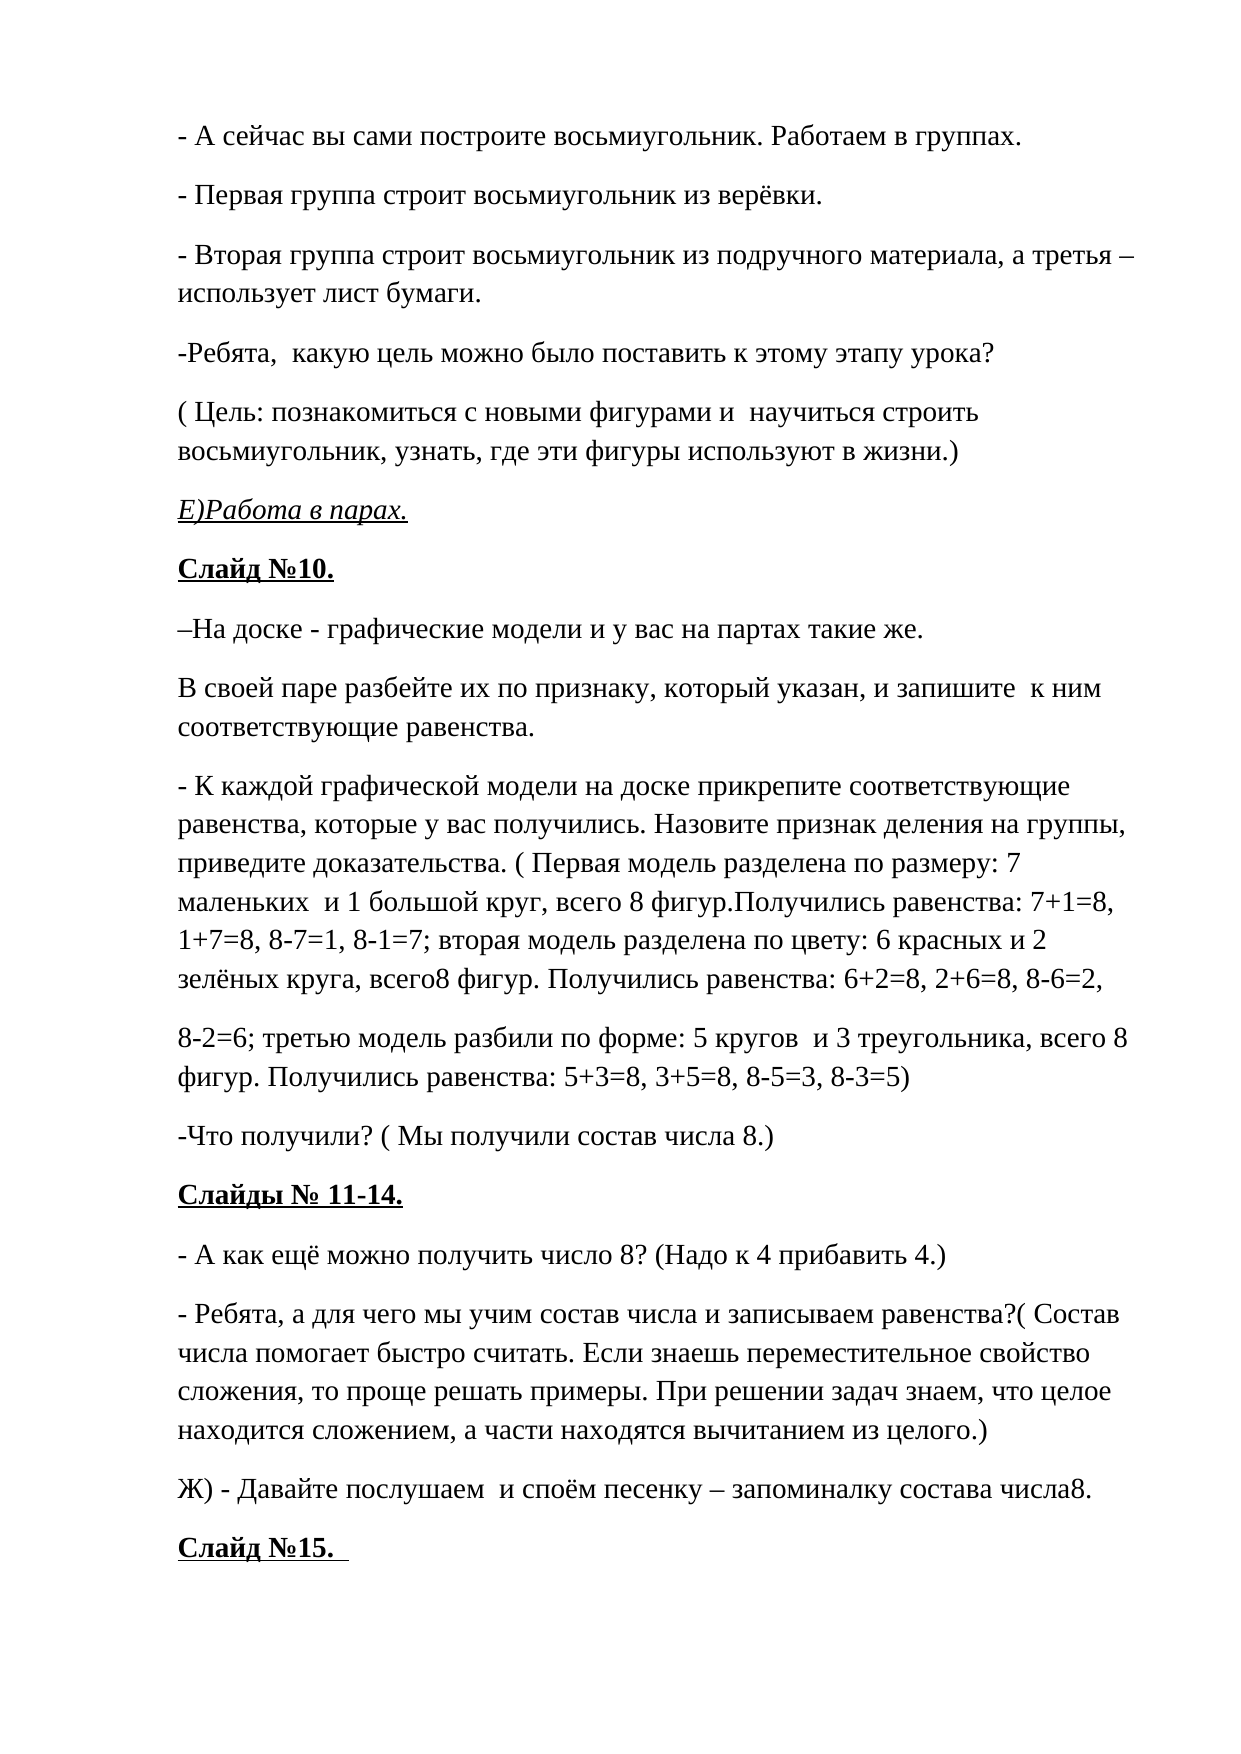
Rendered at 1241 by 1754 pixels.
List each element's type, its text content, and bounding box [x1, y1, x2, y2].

text - Вторая группа строит восьмиугольник из подручного материала, а третья – использует лист бумаги. [177, 237, 1152, 309]
text В своей паре разбейте их по признаку, который указан, и запишите к ним соответствующие равенства. [177, 670, 1152, 742]
text - А сейчас вы сами построите восьмиугольник. Работаем в группах. [177, 118, 1152, 152]
text - Ребята, а для чего мы учим состав числа и записываем равенства?( Состав числа помогает быстро считать. Если знаешь переместительное свойство сложения, то проще решать примеры. При решении задач знаем, что целое находится сложением, а части находятся вычитанием из целого.) [177, 1296, 1152, 1445]
text - А как ещё можно получить число 8? (Надо к 4 прибавить 4.) [177, 1237, 1152, 1270]
text Е)Работа в парах. [177, 492, 1152, 526]
text ( Цель: познакомиться с новыми фигурами и научиться строить восьмиугольник, узнать, где эти фигуры используют в жизни.) [177, 394, 1152, 466]
text Слайды № 11-14. [177, 1177, 1152, 1211]
text Слайд №10. [177, 551, 1152, 585]
text - Первая группа строит восьмиугольник из верёвки. [177, 177, 1152, 211]
text Ж) - Давайте послушаем и споём песенку – запоминалку состава числа8. [177, 1471, 1152, 1505]
text Слайд №15. [177, 1531, 1152, 1564]
text -Ребята, какую цель можно было поставить к этому этапу урока? [177, 335, 1152, 368]
text - К каждой графической модели на доске прикрепите соответствующие равенства, которые у вас получились. Назовите признак деления на группы, приведите доказательства. ( Первая модель разделена по размеру: 7 маленьких и 1 большой круг, всего 8 фигур.Получились равенства: 7+1=8, 1+7=8, 8-7=1, 8-1=7; вторая модель разделена по цвету: 6 красных и 2 зелёных круга, всего8 фигур. Получились равенства: 6+2=8, 2+6=8, 8-6=2, [177, 768, 1152, 994]
text -Что получили? ( Мы получили состав числа 8.) [177, 1118, 1152, 1152]
text 8-2=6; третью модель разбили по форме: 5 кругов и 3 треугольника, всего 8 фигур. Получились равенства: 5+3=8, 3+5=8, 8-5=3, 8-3=5) [177, 1020, 1152, 1092]
text –На доске - графические модели и у вас на партах такие же. [177, 611, 1152, 644]
